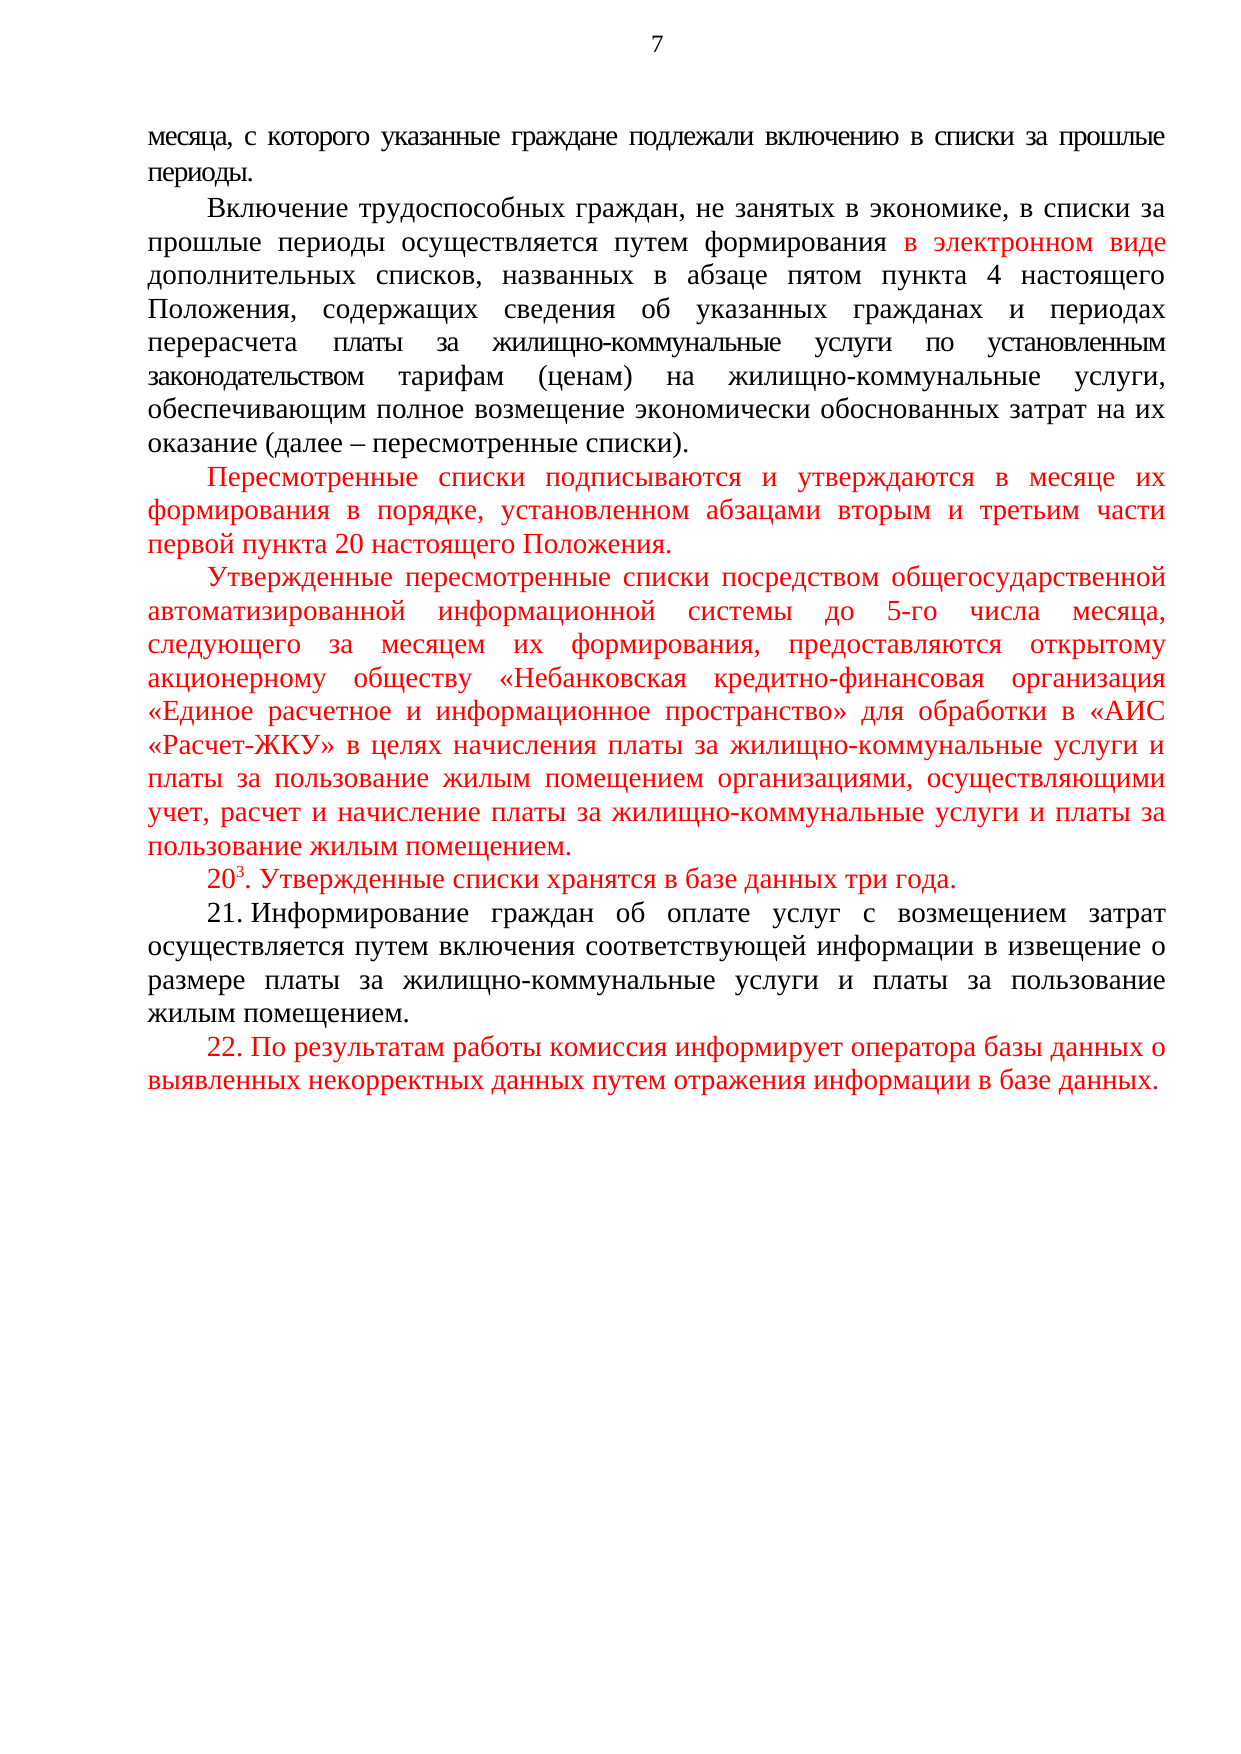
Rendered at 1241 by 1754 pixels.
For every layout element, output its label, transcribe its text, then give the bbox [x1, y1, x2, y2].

text Включение трудоспособных граждан, не занятых в экономике, в списки за прошлые периоды осуществляется путем формирования в электронном виде дополнительных списков, названных в абзаце пятом пункта 4 настоящего Положения, содержащих сведения об указанных гражданах и периодах перерасчета платы за жилищно-коммунальные услуги по установленным законодательством тарифам (ценам) на жилищно-коммунальные услуги, обеспечивающим полное возмещение экономически обоснованных затрат на их оказание (далее – пересмотренные списки). [147, 190, 1167, 459]
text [147, 118, 1167, 188]
text Утвержденные пересмотренные списки посредством общегосударственной автоматизированной информационной системы до 5-го числа месяца, следующего за месяцем их формирования, предоставляются открытому акционерному обществу «Небанковская кредитно-финансовая организация «Единое расчетное и информационное пространство» для обработки в «АИС «Расчет-ЖКУ» в целях начисления платы за жилищно-коммунальные услуги и платы за пользование жилым помещением организациями, осуществляющими учет, расчет и начисление платы за жилищно-коммунальные услуги и платы за пользование жилым помещением. [147, 559, 1167, 861]
text 21. Информирование граждан об оплате услуг с возмещением затрат осуществляется путем включения соответствующей информации в извещение о размере платы за жилищно-коммунальные услуги и платы за пользование жилым помещением. [147, 895, 1167, 1029]
text Пересмотренные списки подписываются и утверждаются в месяце их формирования в порядке, установленном абзацами вторым и третьим части первой пункта 20 настоящего Положения. [147, 459, 1167, 559]
text 22. По результатам работы комиссия информирует оператора базы данных о выявленных некорректных данных путем отражения информации в базе данных. [147, 1029, 1167, 1096]
text 203. Утвержденные списки хранятся в базе данных три года. [147, 861, 1167, 895]
